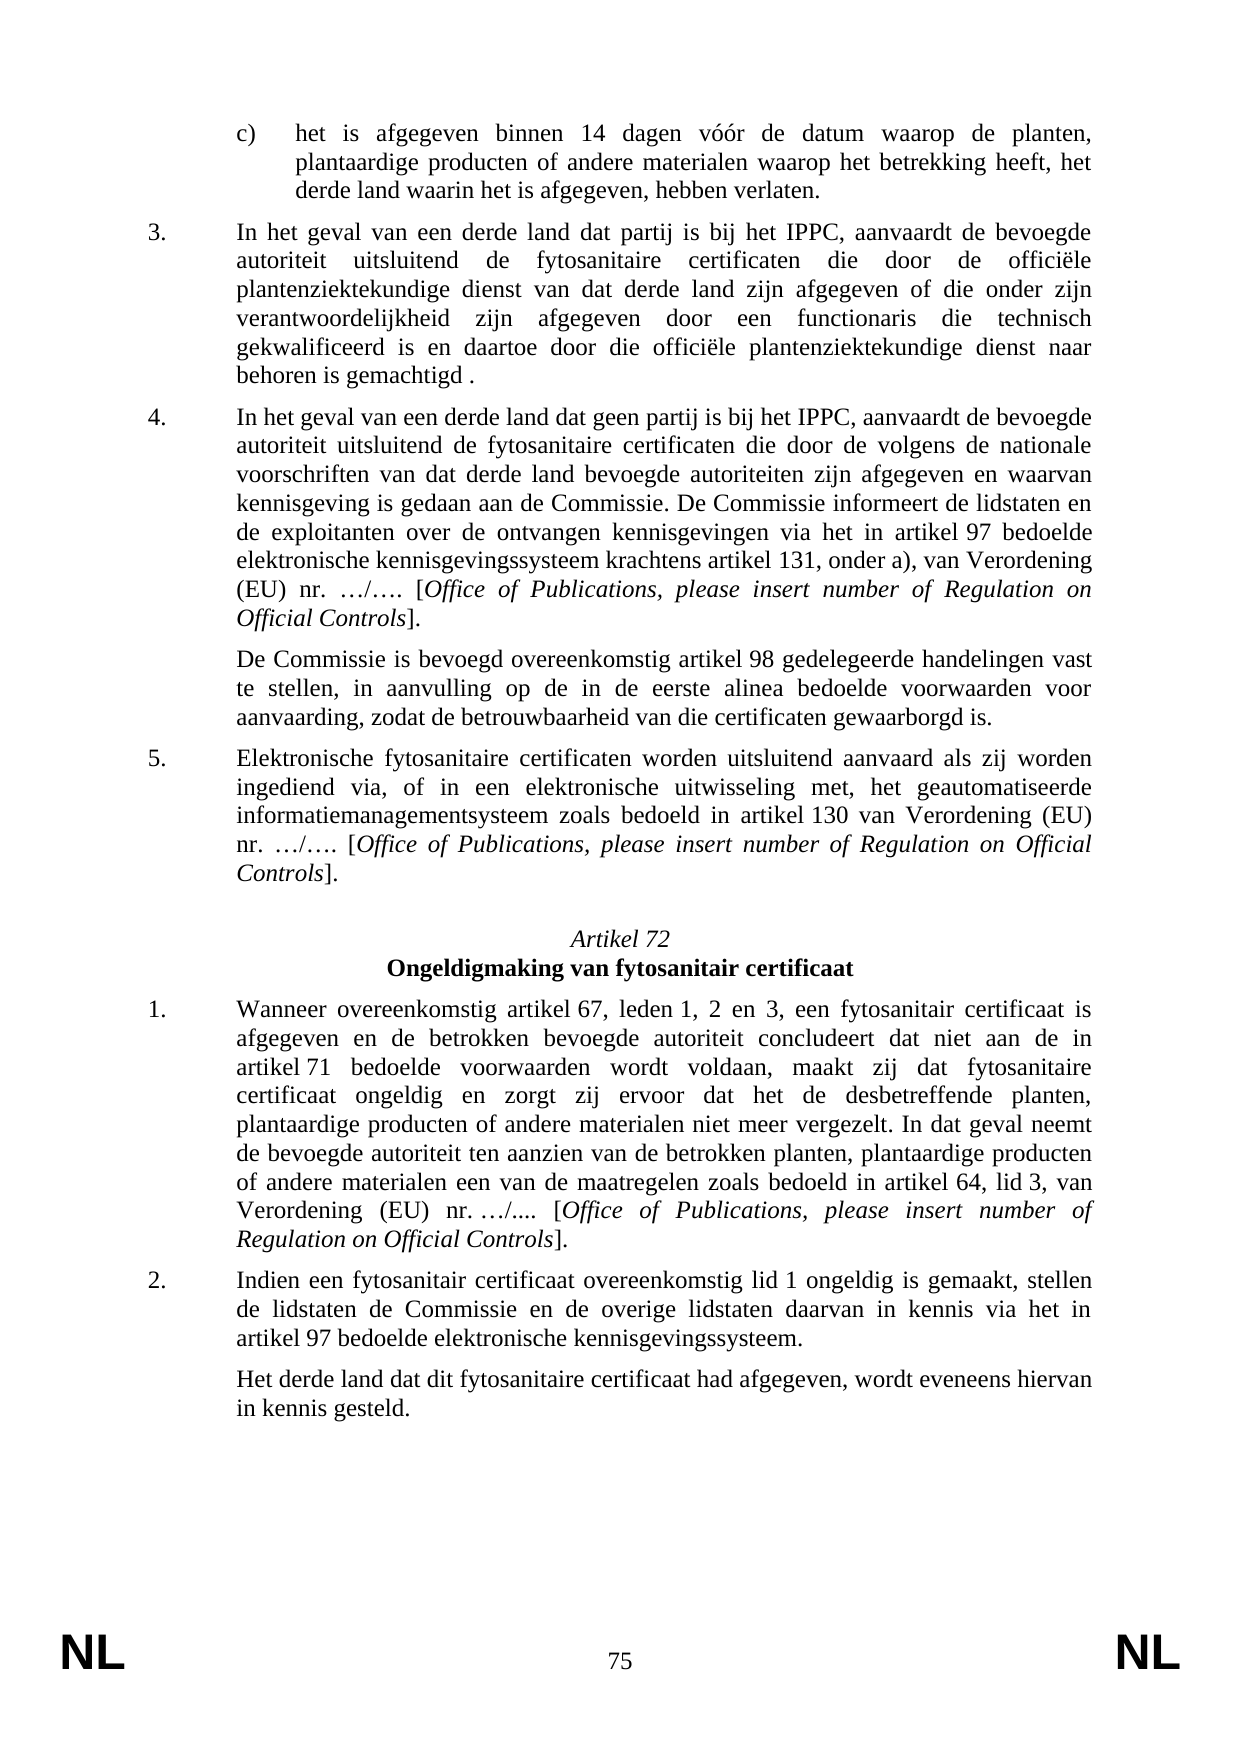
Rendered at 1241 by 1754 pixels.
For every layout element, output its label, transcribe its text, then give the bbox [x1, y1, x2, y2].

text 3. In het geval van een derde land dat partij is bij het IPPC, aanvaardt de bevoegde autoriteit uitsluitend de fytosanitaire certificaten die door de officiële plantenziektekundige dienst van dat derde land zijn afgegeven of die onder zijn verantwoordelijkheid zijn afgegeven door een functionaris die technisch gekwalificeerd is en daartoe door die officiële plantenziektekundige dienst naar behoren is gemachtigd . [148, 217, 1093, 389]
text De Commissie is bevoegd overeenkomstig artikel 98 gedelegeerde handelingen vast te stellen, in aanvulling op de in de eerste alinea bedoelde voorwaarden voor aanvaarding, zodat de betrouwbaarheid van die certificaten gewaarborgd is. [236, 644, 1093, 731]
text 4. In het geval van een derde land dat geen partij is bij het IPPC, aanvaardt de bevoegde autoriteit uitsluitend de fytosanitaire certificaten die door de volgens de nationale voorschriften van dat derde land bevoegde autoriteiten zijn afgegeven en waarvan kennisgeving is gedaan aan de Commissie. De Commissie informeert de lidstaten en de exploitanten over de ontvangen kennisgevingen via het in artikel 97 bedoelde elektronische kennisgevingssysteem krachtens artikel 131, onder a), van Verordening (EU) nr. …/…. [Office of Publications, please insert number of Regulation on Official Controls]. [148, 402, 1093, 632]
text Het derde land dat dit fytosanitaire certificaat had afgegeven, wordt eveneens hiervan in kennis gesteld. [236, 1364, 1093, 1422]
text c) het is afgegeven binnen 14 dagen vóór de datum waarop de planten, plantaardige producten of andere materialen waarop het betrekking heeft, het derde land waarin het is afgegeven, hebben verlaten. [236, 118, 1093, 204]
text Artikel 72 Ongeldigmaking van fytosanitair certificaat [148, 924, 1093, 982]
text 2. Indien een fytosanitair certificaat overeenkomstig lid 1 ongeldig is gemaakt, stellen de lidstaten de Commissie en de overige lidstaten daarvan in kennis via het in artikel 97 bedoelde elektronische kennisgevingssysteem. [148, 1266, 1093, 1352]
text 1. Wanneer overeenkomstig artikel 67, leden 1, 2 en 3, een fytosanitair certificaat is afgegeven en de betrokken bevoegde autoriteit concludeert dat niet aan de in artikel 71 bedoelde voorwaarden wordt voldaan, maakt zij dat fytosanitaire certificaat ongeldig en zorgt zij ervoor dat het de desbetreffende planten, plantaardige producten of andere materialen niet meer vergezelt. In dat geval neemt de bevoegde autoriteit ten aanzien van de betrokken planten, plantaardige producten of andere materialen een van de maatregelen zoals bedoeld in artikel 64, lid 3, van Verordening (EU) nr. …/.... [Office of Publications, please insert number of Regulation on Official Controls]. [148, 994, 1093, 1253]
text 5. Elektronische fytosanitaire certificaten worden uitsluitend aanvaard als zij worden ingediend via, of in een elektronische uitwisseling met, het geautomatiseerde informatiemanagementsysteem zoals bedoeld in artikel 130 van Verordening (EU) nr. …/…. [Office of Publications, please insert number of Regulation on Official Controls]. [148, 743, 1093, 887]
